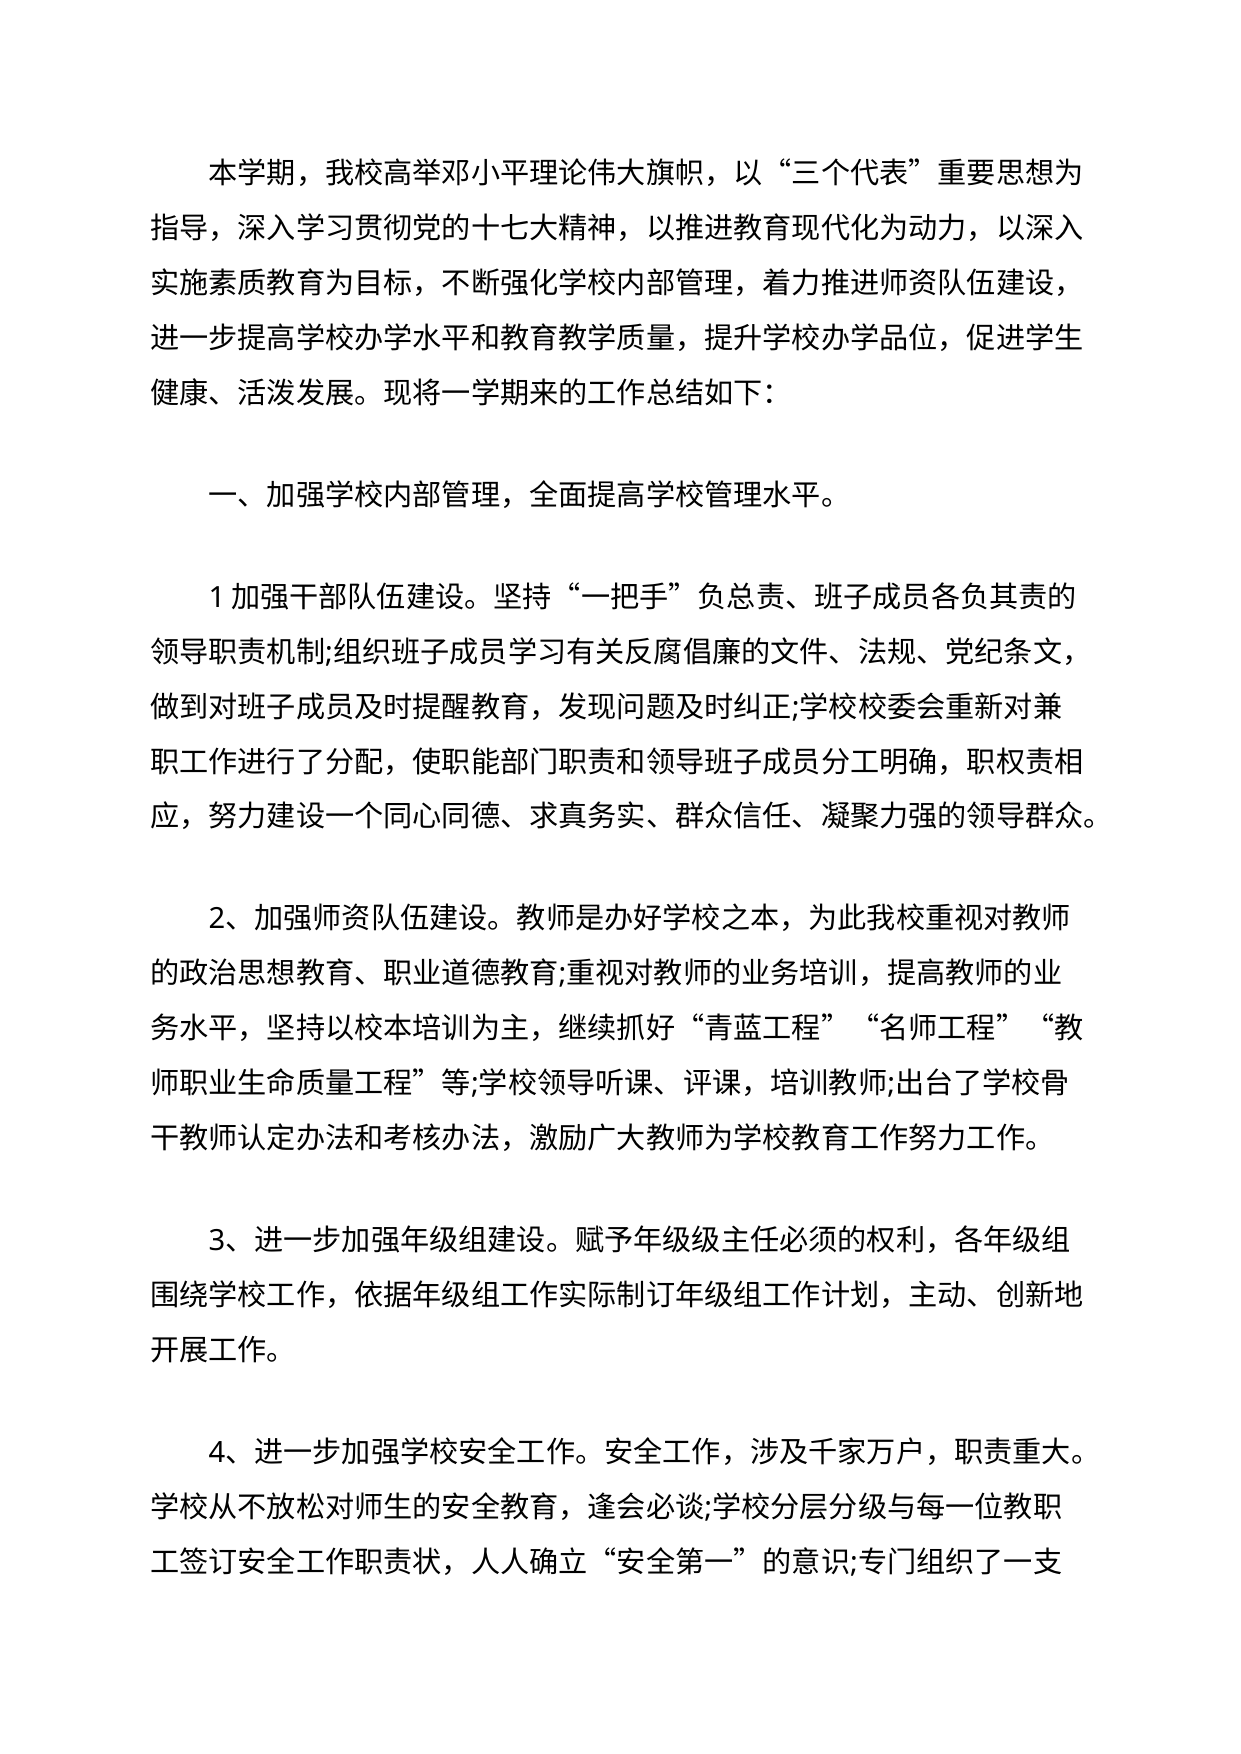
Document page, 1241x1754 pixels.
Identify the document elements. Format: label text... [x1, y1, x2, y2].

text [150, 1428, 1090, 1581]
text 3、进一步加强年级组建设。赋予年级级主任必须的权利，各年级组围绕学校工作，依据年级组工作实际制订年级组工作计划，主动、创新地开展工作。 [150, 1216, 1090, 1369]
text 2、加强师资队伍建设。教师是办好学校之本，为此我校重视对教师的政治思想教育、职业道德教育;重视对教师的业务培训，提高教师的业务水平，坚持以校本培训为主，继续抓好“青蓝工程”“名师工程”“教师职业生命质量工程”等;学校领导听课、评课，培训教师;出台了学校骨干教师认定办法和考核办法，激励广大教师为学校教育工作努力工作。 [150, 895, 1090, 1157]
text 1加强干部队伍建设。坚持“一把手”负总责、班子成员各负其责的领导职责机制;组织班子成员学习有关反腐倡廉的文件、法规、党纪条文，做到对班子成员及时提醒教育，发现问题及时纠正;学校校委会重新对兼职工作进行了分配，使职能部门职责和领导班子成员分工明确，职权责相应，努力建设一个同心同德、求真务实、群众信任、凝聚力强的领导群众。 [150, 573, 1090, 835]
text 一、加强学校内部管理，全面提高学校管理水平。 [150, 471, 1090, 514]
text 本学期，我校高举邓小平理论伟大旗帜，以“三个代表”重要思想为指导，深入学习贯彻党的十七大精神，以推进教育现代化为动力，以深入实施素质教育为目标，不断强化学校内部管理，着力推进师资队伍建设，进一步提高学校办学水平和教育教学质量，提升学校办学品位，促进学生健康、活泼发展。现将一学期来的工作总结如下： [150, 150, 1090, 412]
